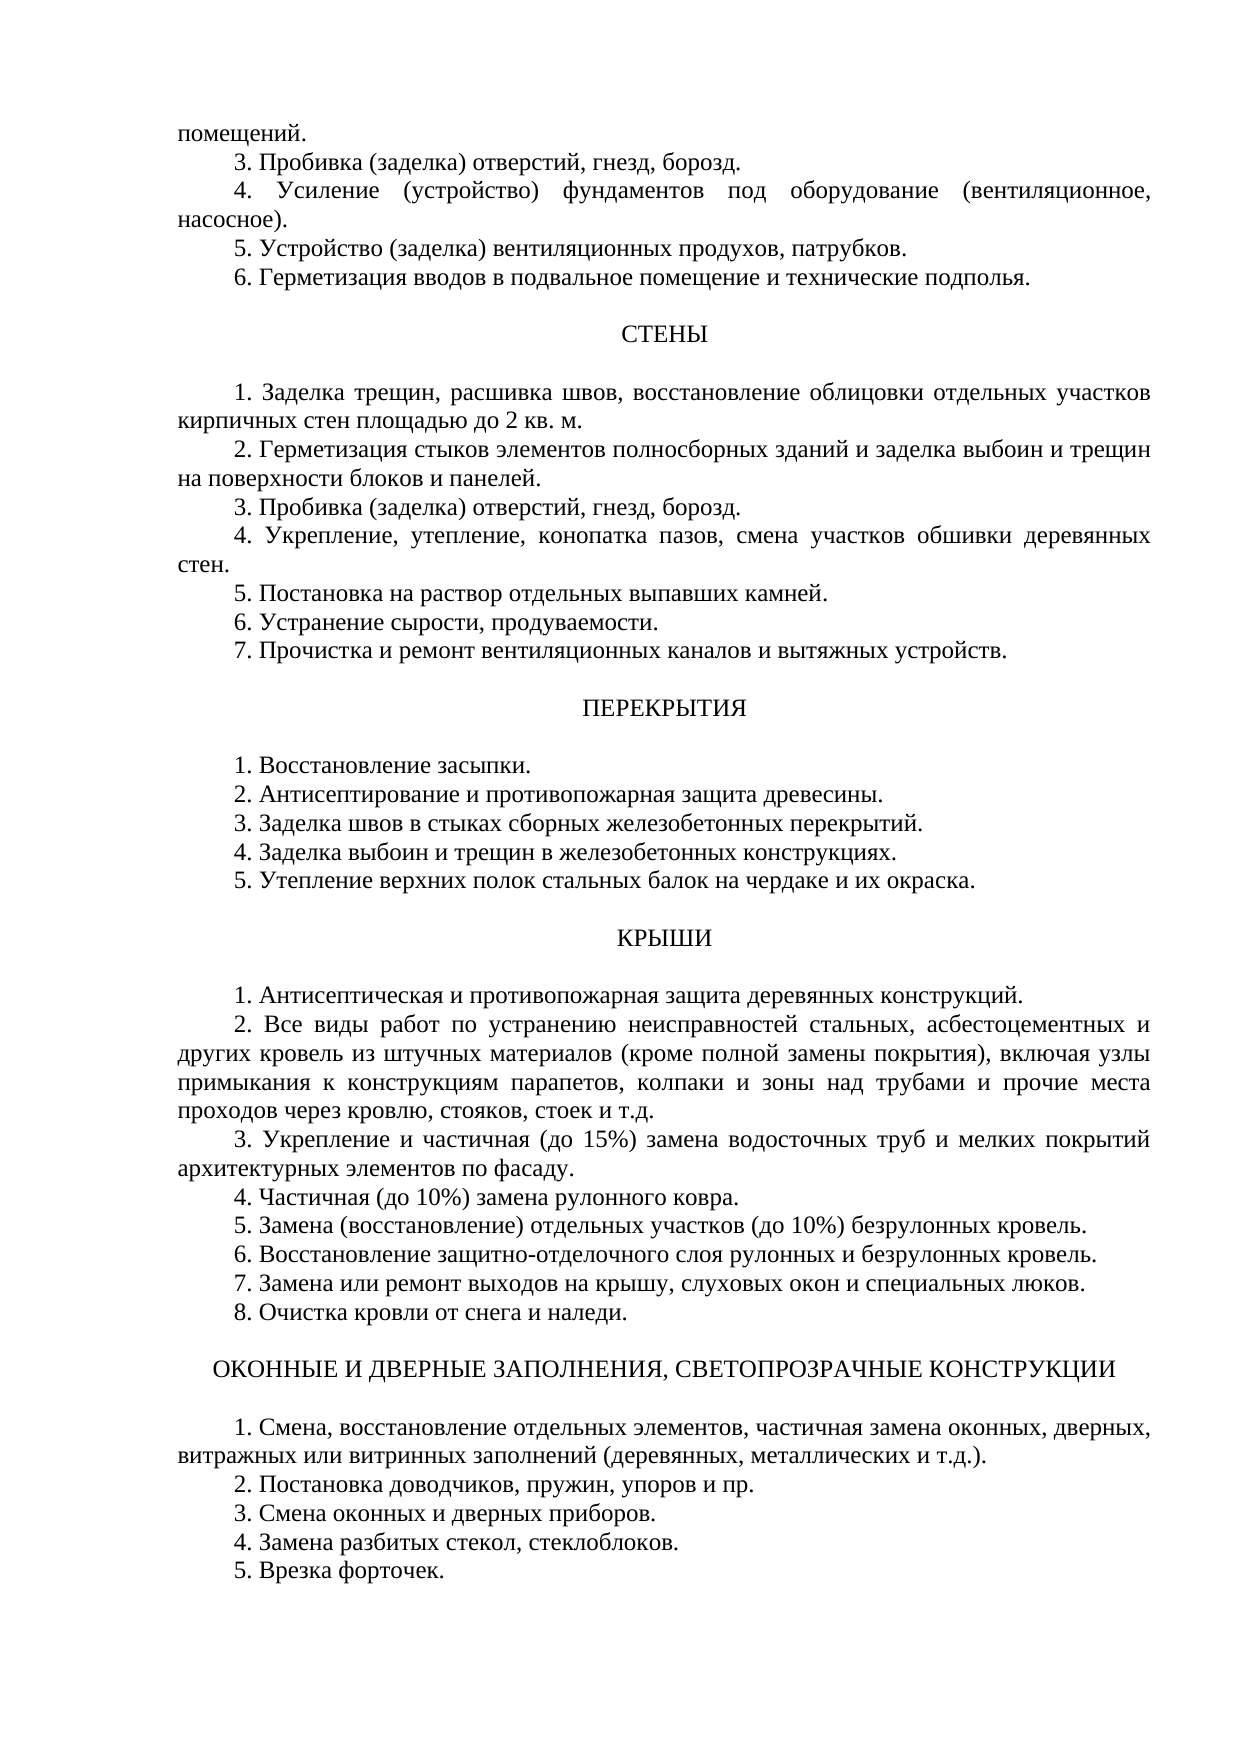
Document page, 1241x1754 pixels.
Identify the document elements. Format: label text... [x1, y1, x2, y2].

text ПЕРЕКРЫТИЯ [177, 693, 1152, 722]
text КРЫШИ [177, 923, 1152, 952]
text 2. Постановка доводчиков, пружин, упоров и пр. [177, 1469, 1152, 1498]
text 5. Врезка форточек. [177, 1556, 1152, 1584]
text 6. Герметизация вводов в подвальное помещение и технические подполья. [177, 262, 1152, 291]
text 4. Частичная (до 10%) замена рулонного ковра. [177, 1182, 1152, 1211]
text 4. Укрепление, утепление, конопатка пазов, смена участков обшивки деревянных стен. [177, 521, 1152, 578]
text 3. Смена оконных и дверных приборов. [177, 1498, 1152, 1527]
text 2. Герметизация стыков элементов полносборных зданий и заделка выбоин и трещин на поверхности блоков и панелей. [177, 434, 1152, 492]
text 3. Заделка швов в стыках сборных железобетонных перекрытий. [177, 808, 1152, 837]
text 1. Восстановление засыпки. [177, 751, 1152, 779]
text 2. Антисептирование и противопожарная защита древесины. [177, 779, 1152, 808]
text 1. Смена, восстановление отдельных элементов, частичная замена оконных, дверных, витражных или витринных заполнений (деревянных, металлических и т.д.). [177, 1412, 1152, 1469]
text 5. Устройство (заделка) вентиляционных продухов, патрубков. [177, 233, 1152, 262]
text 6. Восстановление защитно-отделочного слоя рулонных и безрулонных кровель. [177, 1239, 1152, 1268]
text 1. Антисептическая и противопожарная защита деревянных конструкций. [177, 981, 1152, 1009]
text 5. Утепление верхних полок стальных балок на чердаке и их окраска. [177, 866, 1152, 894]
text 3. Пробивка (заделка) отверстий, гнезд, борозд. [177, 492, 1152, 521]
text 3. Пробивка (заделка) отверстий, гнезд, борозд. [177, 147, 1152, 176]
text 2. Все виды работ по устранению неисправностей стальных, асбестоцементных и других кровель из штучных материалов (кроме полной замены покрытия), включая узлы примыкания к конструкциям парапетов, колпаки и зоны над трубами и прочие места проходов через кровлю, стояков, стоек и т.д. [177, 1009, 1152, 1124]
text 5. Замена (восстановление) отдельных участков (до 10%) безрулонных кровель. [177, 1211, 1152, 1239]
text 7. Замена или ремонт выходов на крышу, слуховых окон и специальных люков. [177, 1268, 1152, 1297]
text 6. Устранение сырости, продуваемости. [177, 607, 1152, 636]
text 4. Заделка выбоин и трещин в железобетонных конструкциях. [177, 837, 1152, 866]
text 7. Прочистка и ремонт вентиляционных каналов и вытяжных устройств. [177, 636, 1152, 664]
text ОКОННЫЕ И ДВЕРНЫЕ ЗАПОЛНЕНИЯ, СВЕТОПРОЗРАЧНЫЕ КОНСТРУКЦИИ [177, 1354, 1152, 1383]
text 4. Усиление (устройство) фундаментов под оборудование (вентиляционное, насосное). [177, 176, 1152, 233]
text 8. Очистка кровли от снега и наледи. [177, 1297, 1152, 1326]
text СТЕНЫ [177, 319, 1152, 348]
text 5. Постановка на раствор отдельных выпавших камней. [177, 578, 1152, 607]
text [177, 118, 1152, 147]
text 1. Заделка трещин, расшивка швов, восстановление облицовки отдельных участков кирпичных стен площадью до 2 кв. м. [177, 377, 1152, 434]
text 3. Укрепление и частичная (до 15%) замена водосточных труб и мелких покрытий архитектурных элементов по фасаду. [177, 1124, 1152, 1182]
text 4. Замена разбитых стекол, стеклоблоков. [177, 1527, 1152, 1556]
